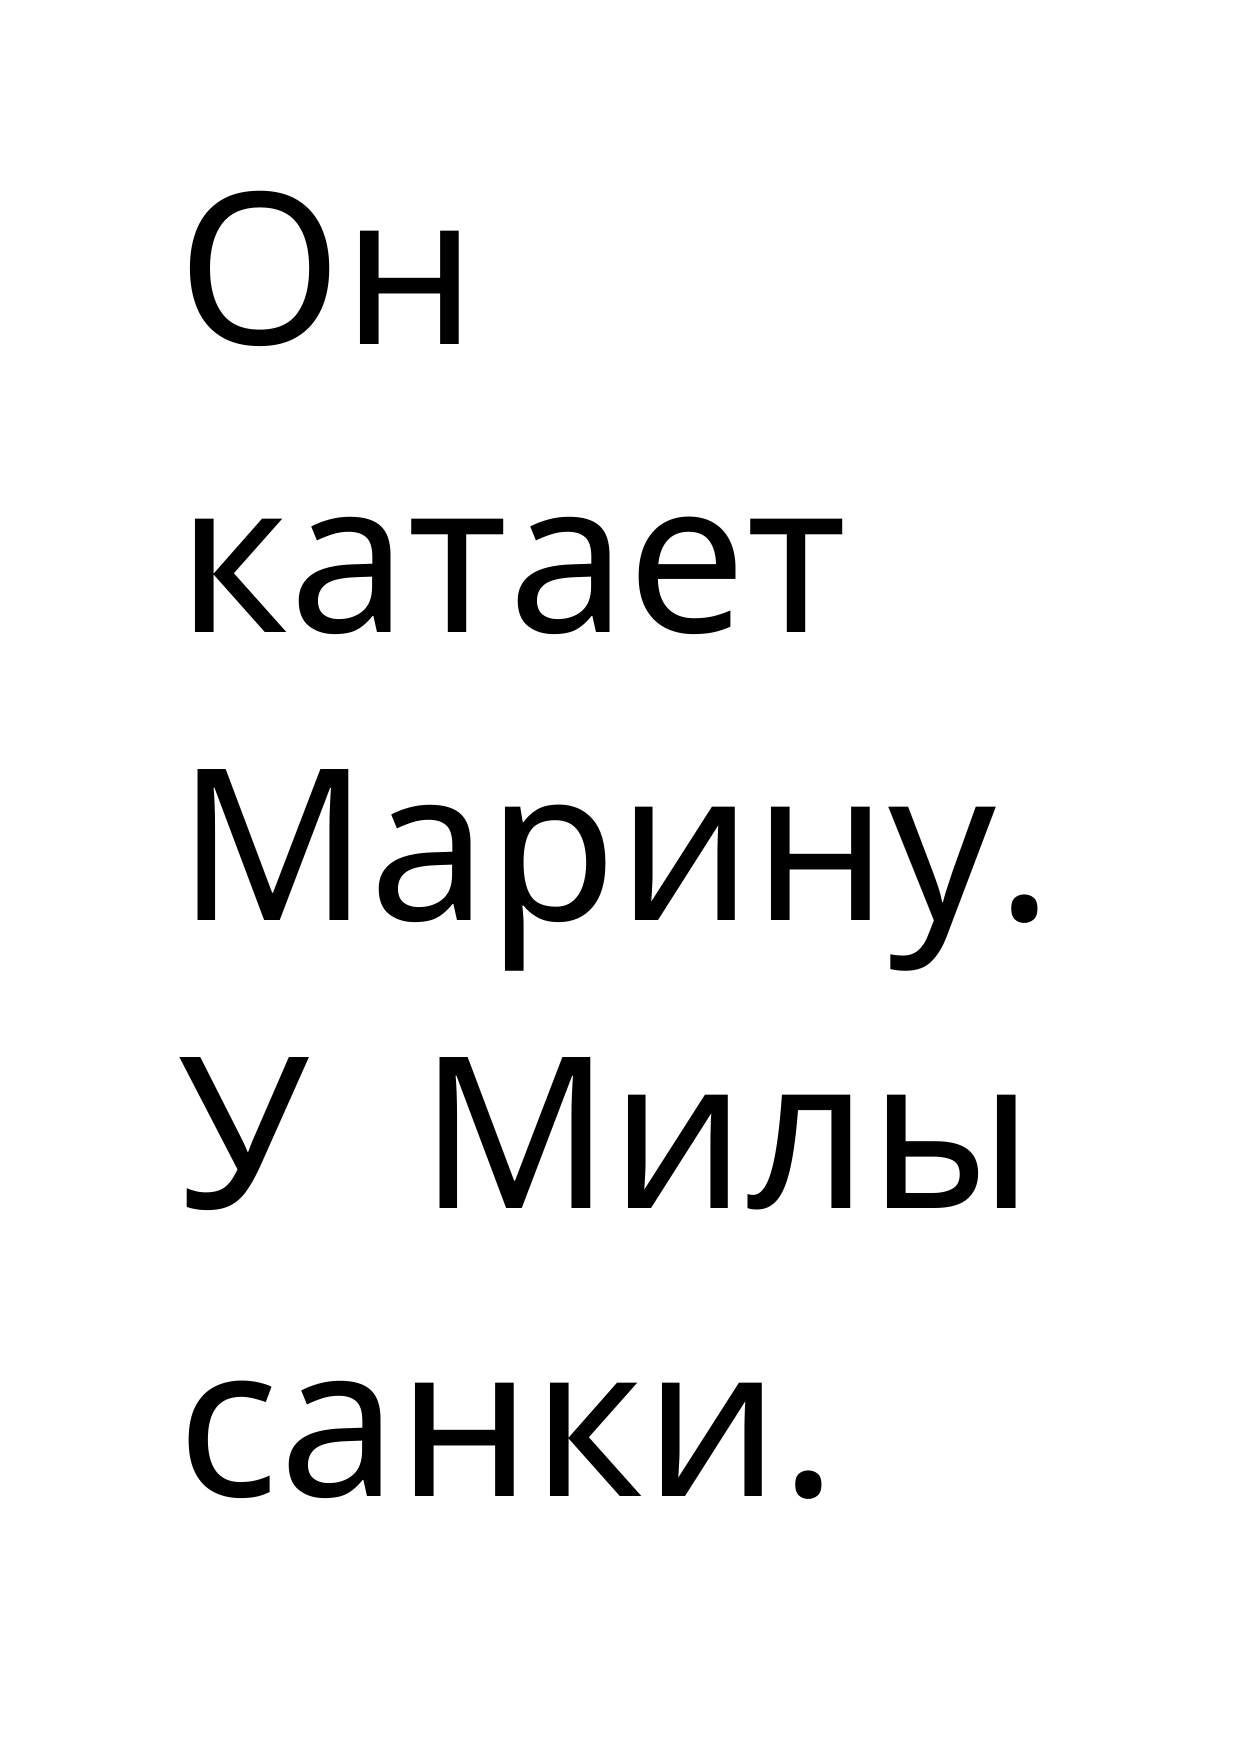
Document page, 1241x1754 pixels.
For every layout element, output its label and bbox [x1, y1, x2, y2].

text [177, 982, 1152, 1558]
text [177, 118, 1152, 982]
